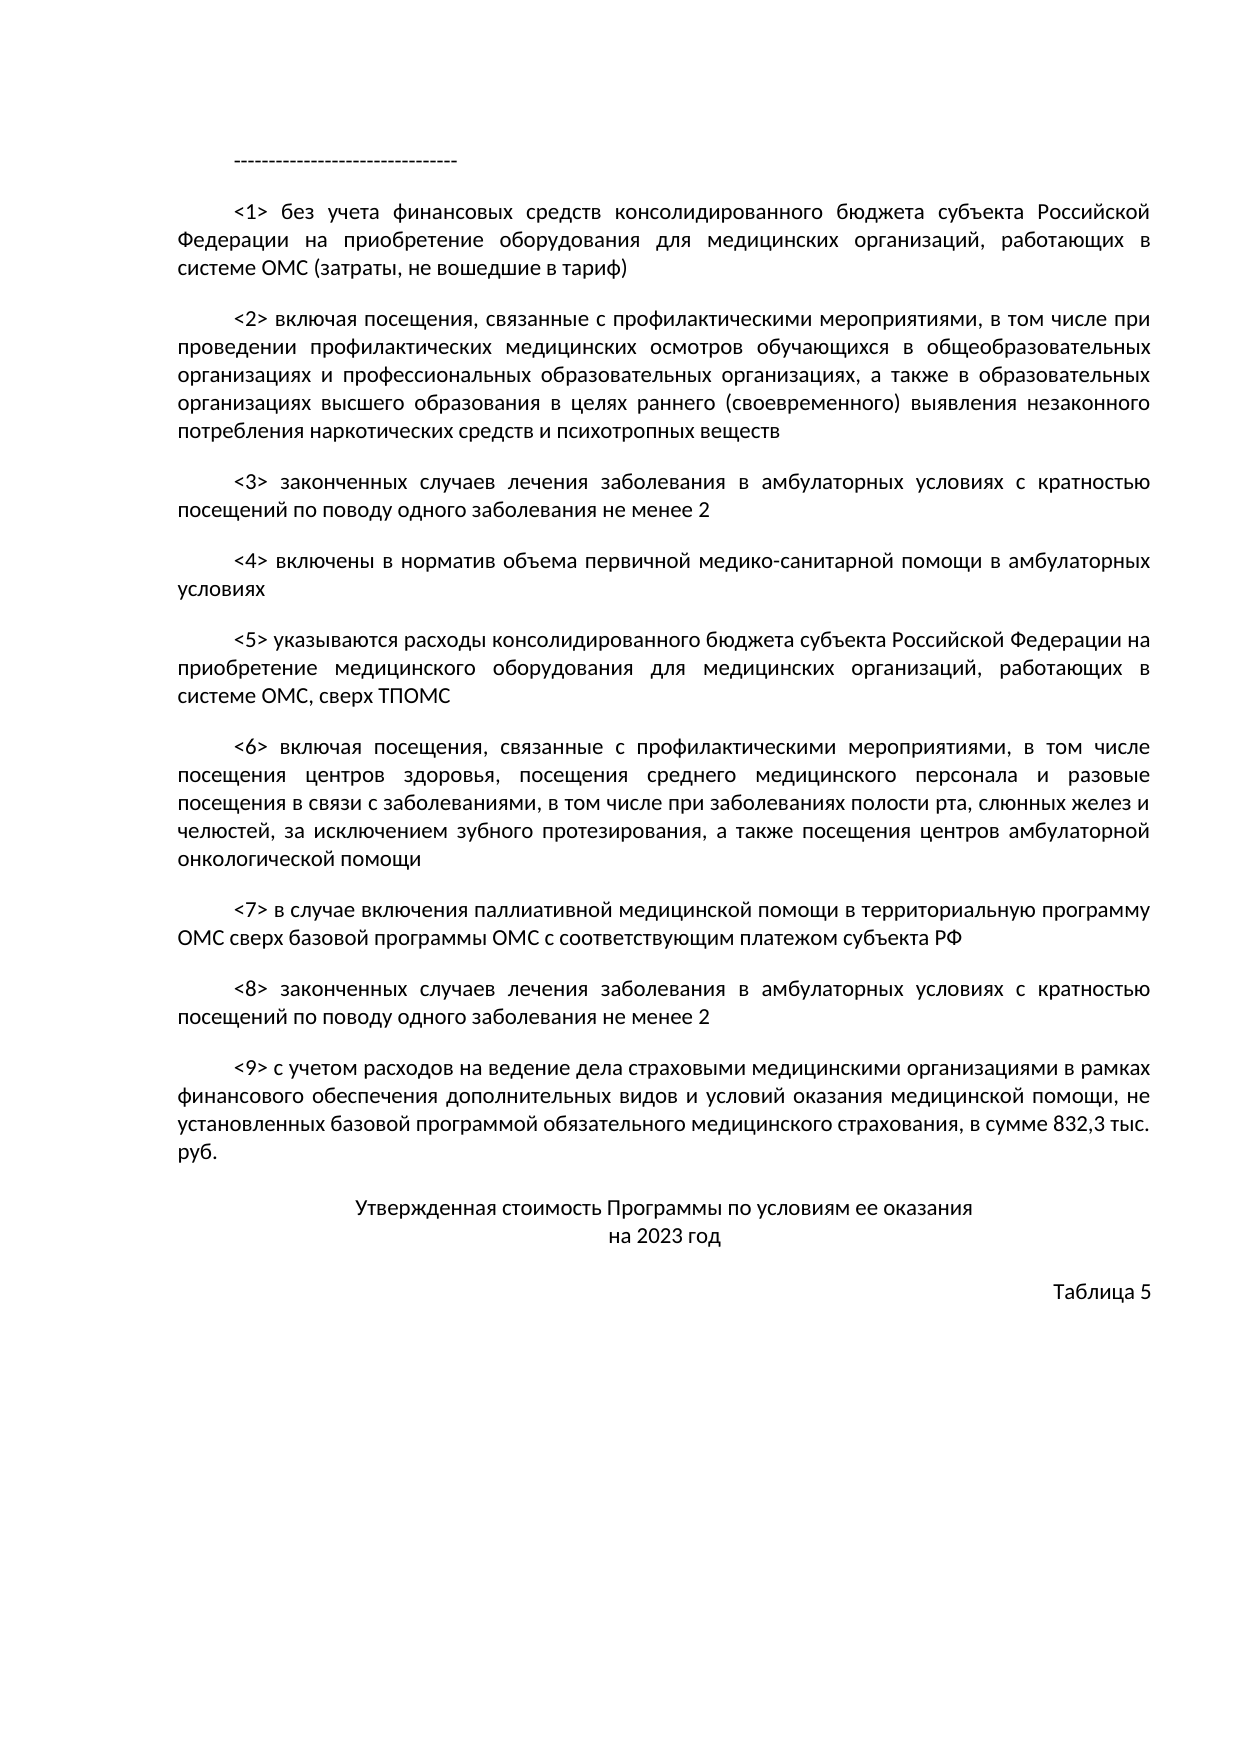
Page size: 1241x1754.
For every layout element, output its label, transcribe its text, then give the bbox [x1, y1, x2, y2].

text -------------------------------- [177, 146, 1152, 174]
text <6> включая посещения, связанные с профилактическими мероприятиями, в том числе посещения центров здоровья, посещения среднего медицинского персонала и разовые посещения в связи с заболеваниями, в том числе при заболеваниях полости рта, слюнных желез и челюстей, за исключением зубного протезирования, а также посещения центров амбулаторной онкологической помощи [177, 732, 1152, 872]
text на 2023 год [177, 1221, 1152, 1249]
text <3> законченных случаев лечения заболевания в амбулаторных условиях с кратностью посещений по поводу одного заболевания не менее 2 [177, 467, 1152, 523]
text <5> указываются расходы консолидированного бюджета субъекта Российской Федерации на приобретение медицинского оборудования для медицинских организаций, работающих в системе ОМС, сверх ТПОМС [177, 625, 1152, 709]
text <8> законченных случаев лечения заболевания в амбулаторных условиях с кратностью посещений по поводу одного заболевания не менее 2 [177, 974, 1152, 1030]
text Таблица 5 [177, 1277, 1152, 1305]
text Утвержденная стоимость Программы по условиям ее оказания [177, 1193, 1152, 1221]
text <4> включены в норматив объема первичной медико-санитарной помощи в амбулаторных условиях [177, 546, 1152, 602]
text <9> с учетом расходов на ведение дела страховыми медицинскими организациями в рамках финансового обеспечения дополнительных видов и условий оказания медицинской помощи, не установленных базовой программой обязательного медицинского страхования, в сумме 832,3 тыс. руб. [177, 1053, 1152, 1165]
text <7> в случае включения паллиативной медицинской помощи в территориальную программу ОМС сверх базовой программы ОМС с соответствующим платежом субъекта РФ [177, 895, 1152, 951]
text <1> без учета финансовых средств консолидированного бюджета субъекта Российской Федерации на приобретение оборудования для медицинских организаций, работающих в системе ОМС (затраты, не вошедшие в тариф) [177, 197, 1152, 281]
text <2> включая посещения, связанные с профилактическими мероприятиями, в том числе при проведении профилактических медицинских осмотров обучающихся в общеобразовательных организациях и профессиональных образовательных организациях, а также в образовательных организациях высшего образования в целях раннего (своевременного) выявления незаконного потребления наркотических средств и психотропных веществ [177, 304, 1152, 444]
